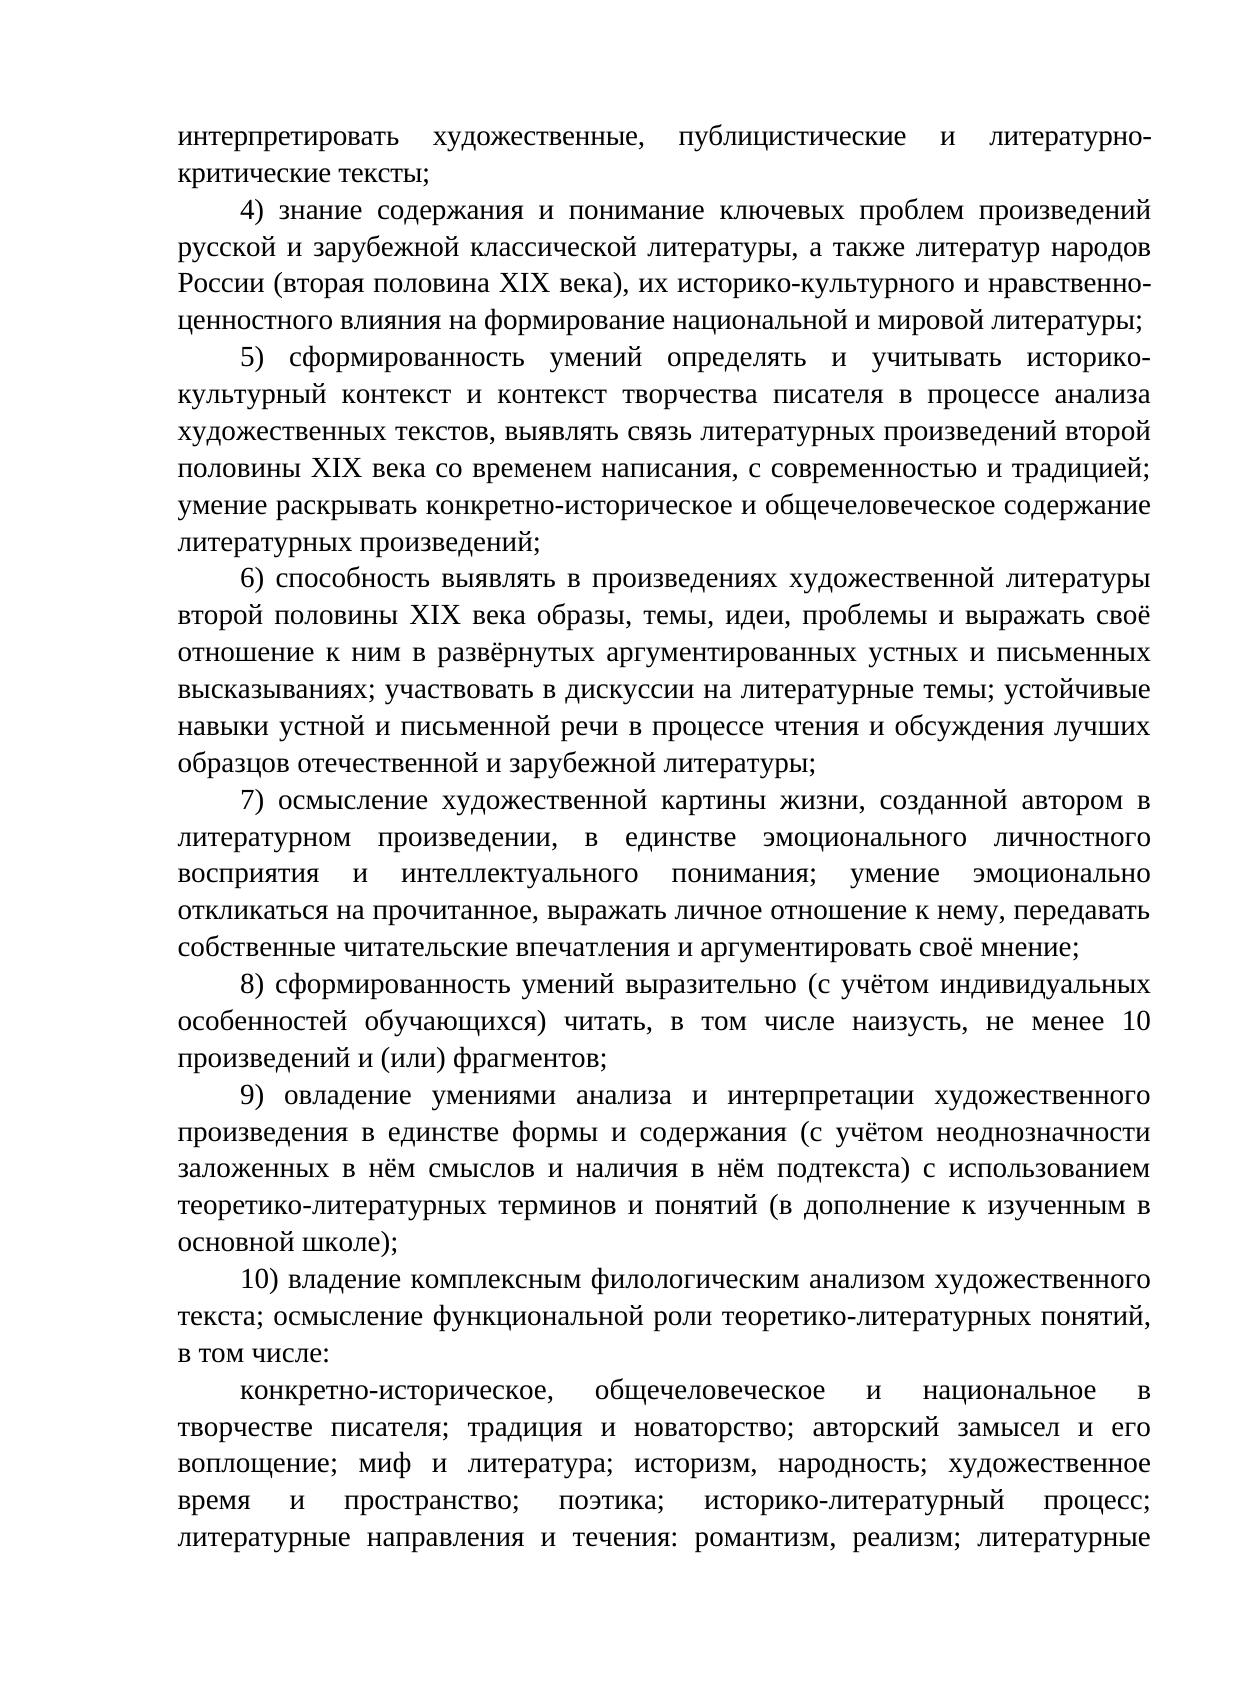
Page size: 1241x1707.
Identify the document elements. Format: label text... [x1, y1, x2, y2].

text 7) осмысление художественной картины жизни, созданной автором в литературном произведении, в единстве эмоционального личностного восприятия и интеллектуального понимания; умение эмоционально откликаться на прочитанное, выражать личное отношение к нему, передавать собственные читательские впечатления и аргументировать своё мнение; [177, 782, 1152, 963]
text 10) владение комплексным филологическим анализом художественного текста; осмысление функциональной роли теоретико-литературных понятий, в том числе: [177, 1261, 1152, 1368]
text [177, 1372, 1152, 1553]
text 4) знание содержания и понимание ключевых проблем произведений русской и зарубежной классической литературы, а также литератур народов России (вторая половина XIX века), их историко-культурного и нравственно-ценностного влияния на формирование национальной и мировой литературы; [177, 192, 1152, 336]
text 8) сформированность умений выразительно (с учётом индивидуальных особенностей обучающихся) читать, в том числе наизусть, не менее 10 произведений и (или) фрагментов; [177, 966, 1152, 1073]
text 6) способность выявлять в произведениях художественной литературы второй половины XIX века образы, темы, идеи, проблемы и выражать своё отношение к ним в развёрнутых аргументированных устных и письменных высказываниях; участвовать в дискуссии на литературные темы; устойчивые навыки устной и письменной речи в процессе чтения и обсуждения лучших образцов отечественной и зарубежной литературы; [177, 561, 1152, 778]
text 5) сформированность умений определять и учитывать историко-культурный контекст и контекст творчества писателя в процессе анализа художественных текстов, выявлять связь литературных произведений второй половины XIX века со временем написания, с современностью и традицией; умение раскрывать конкретно-историческое и общечеловеческое содержание литературных произведений; [177, 339, 1152, 557]
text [177, 118, 1152, 188]
text 9) овладение умениями анализа и интерпретации художественного произведения в единстве формы и содержания (с учётом неоднозначности заложенных в нём смыслов и наличия в нём подтекста) с использованием теоретико-литературных терминов и понятий (в дополнение к изученным в основной школе); [177, 1077, 1152, 1258]
